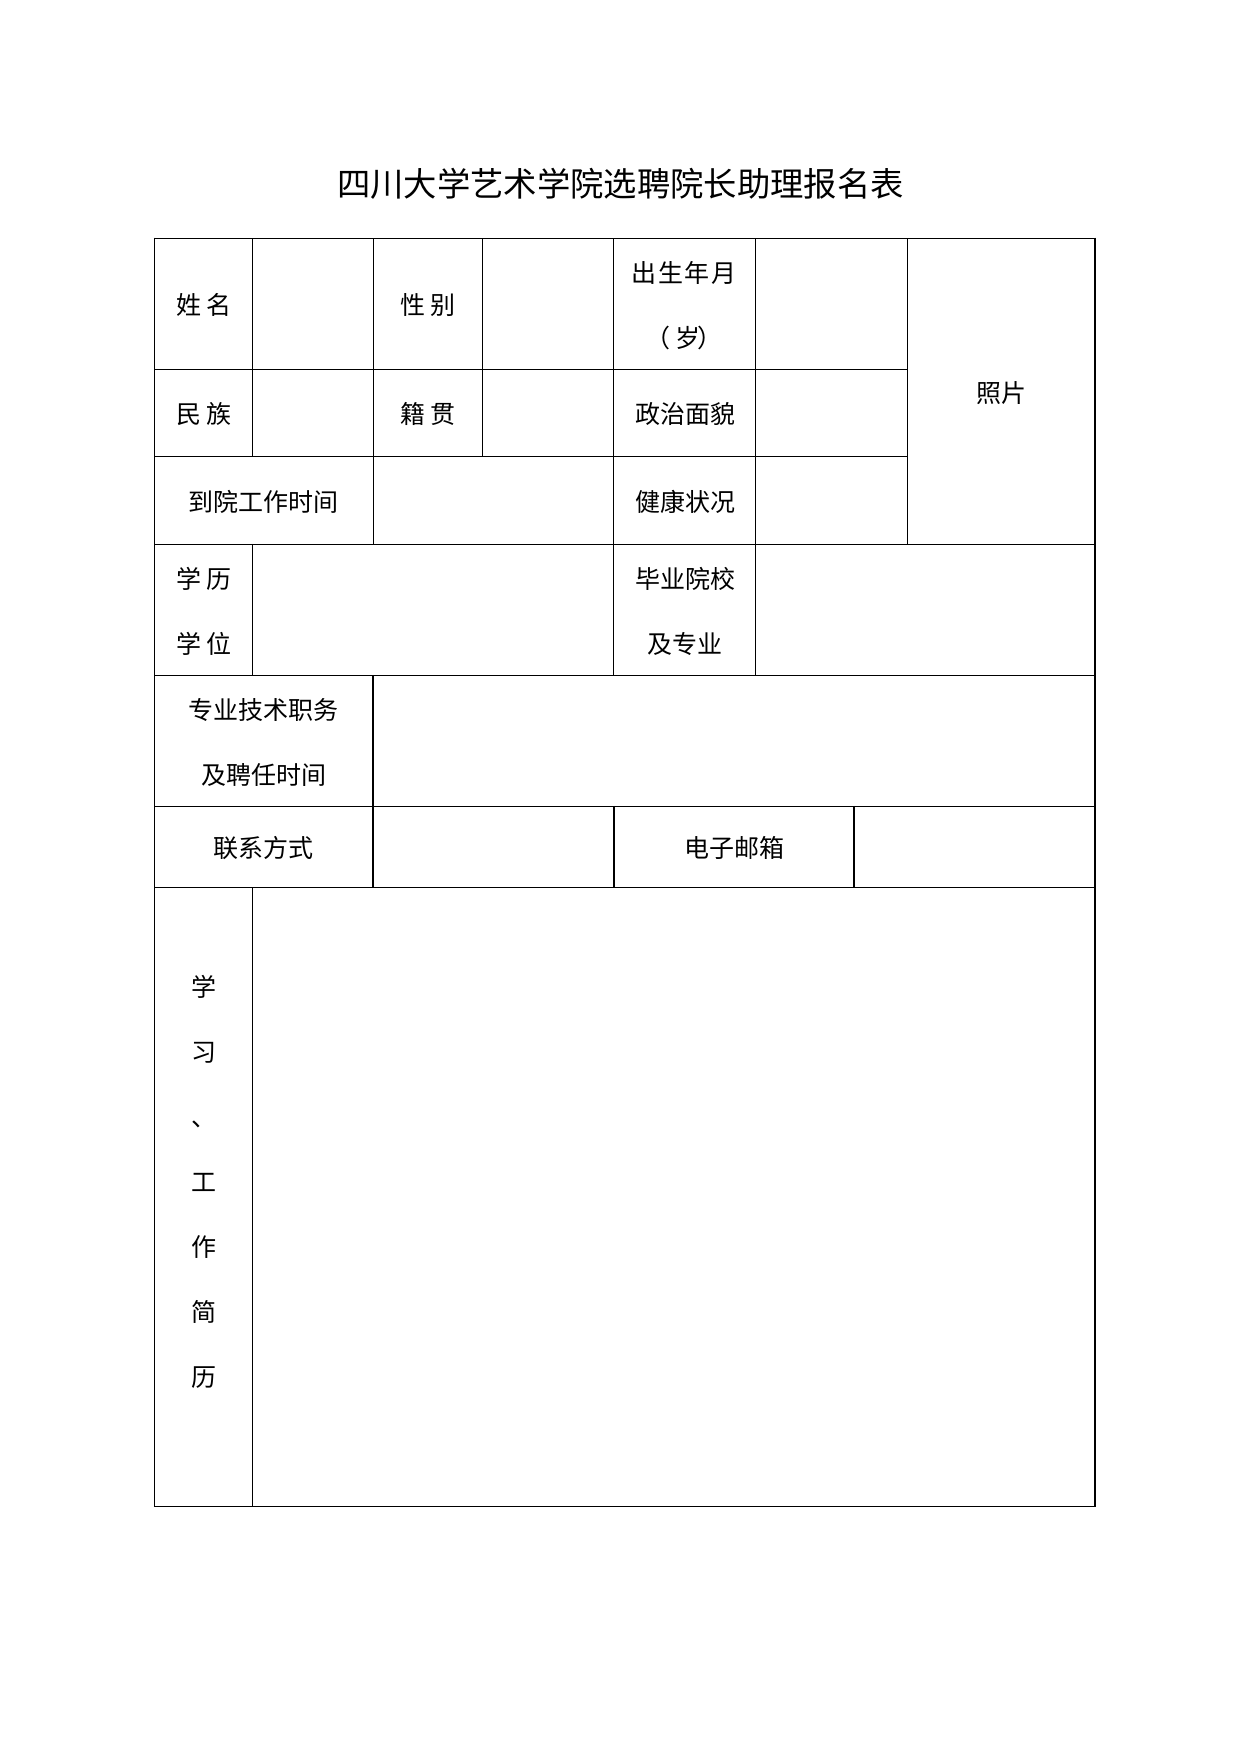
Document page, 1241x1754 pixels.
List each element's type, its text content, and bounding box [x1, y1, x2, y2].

table_cell 联系方式 [155, 807, 372, 887]
table_cell 到院工作时间 [155, 457, 373, 544]
table_cell 毕业院校 及专业 [614, 545, 755, 675]
table_header 性 别 [374, 239, 482, 369]
table_header [253, 239, 373, 369]
table_cell [756, 545, 1094, 675]
text 四川大学艺术学院选聘院长助理报名表 [187, 158, 1053, 206]
table_cell [756, 370, 907, 456]
table_cell [374, 457, 613, 544]
table_cell 籍 贯 [374, 370, 482, 456]
table_cell [374, 676, 1094, 806]
table_header 照片 [908, 239, 1094, 544]
table_cell [253, 545, 613, 675]
table_header [756, 239, 907, 369]
table_cell [253, 370, 373, 456]
table_cell 学 历学 位 [155, 545, 252, 675]
table_cell 民 族 [155, 370, 252, 456]
table_header [483, 239, 613, 369]
table_cell 电子邮箱 [615, 807, 853, 887]
table_cell [855, 807, 1094, 887]
table_cell [483, 370, 613, 456]
table_header 姓 名 [155, 239, 252, 369]
table_cell [756, 457, 907, 544]
table_cell 健康状况 [614, 457, 755, 544]
table_cell 专业技术职务 及聘任时间 [155, 676, 372, 806]
table_cell [374, 807, 613, 887]
table_cell 学 习 、 工 作 简 历 [155, 888, 252, 1506]
table_cell 政治面貌 [614, 370, 755, 456]
table_header 出 生 年 月 （ 岁） [614, 239, 755, 369]
table_cell [253, 888, 1094, 1506]
